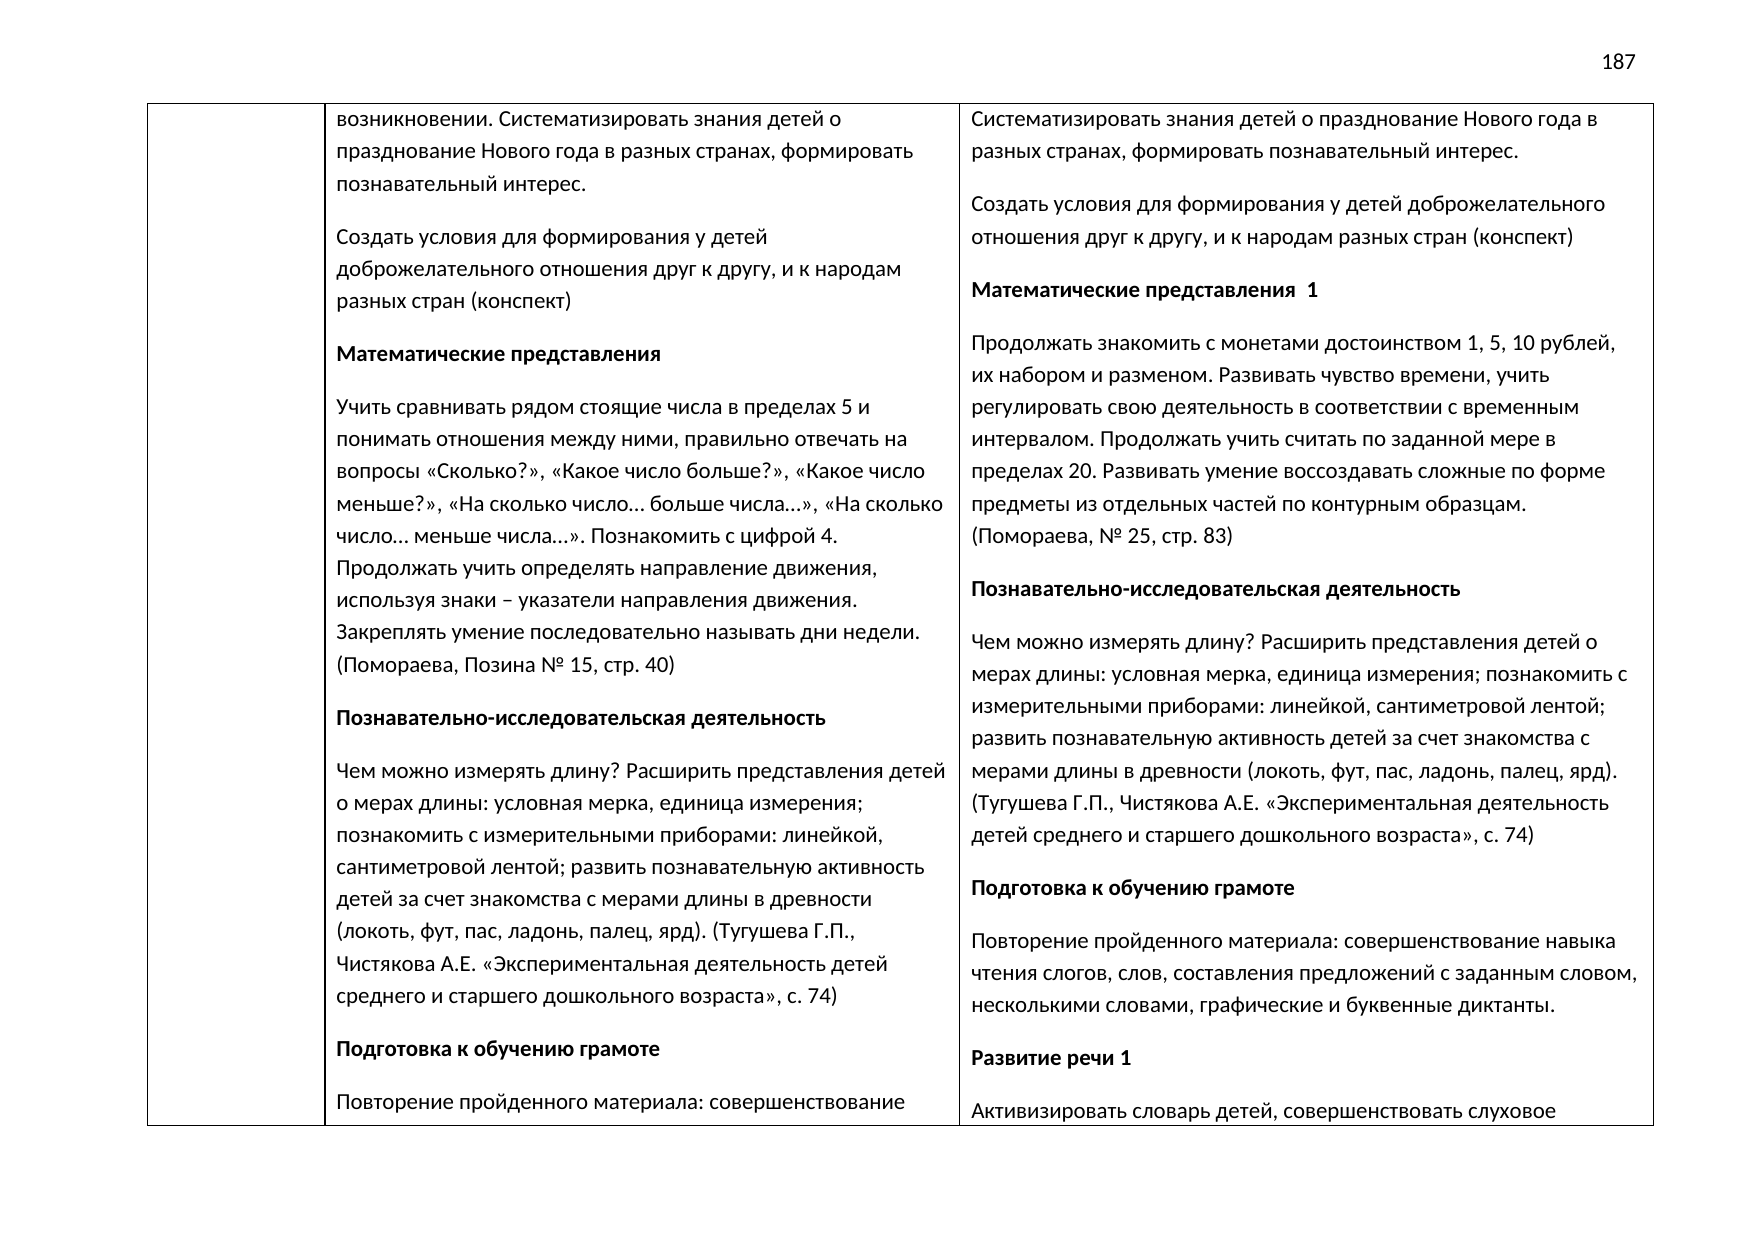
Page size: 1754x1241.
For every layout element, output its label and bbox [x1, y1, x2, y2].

table_cell [326, 104, 959, 1124]
table_cell [960, 104, 1653, 1124]
